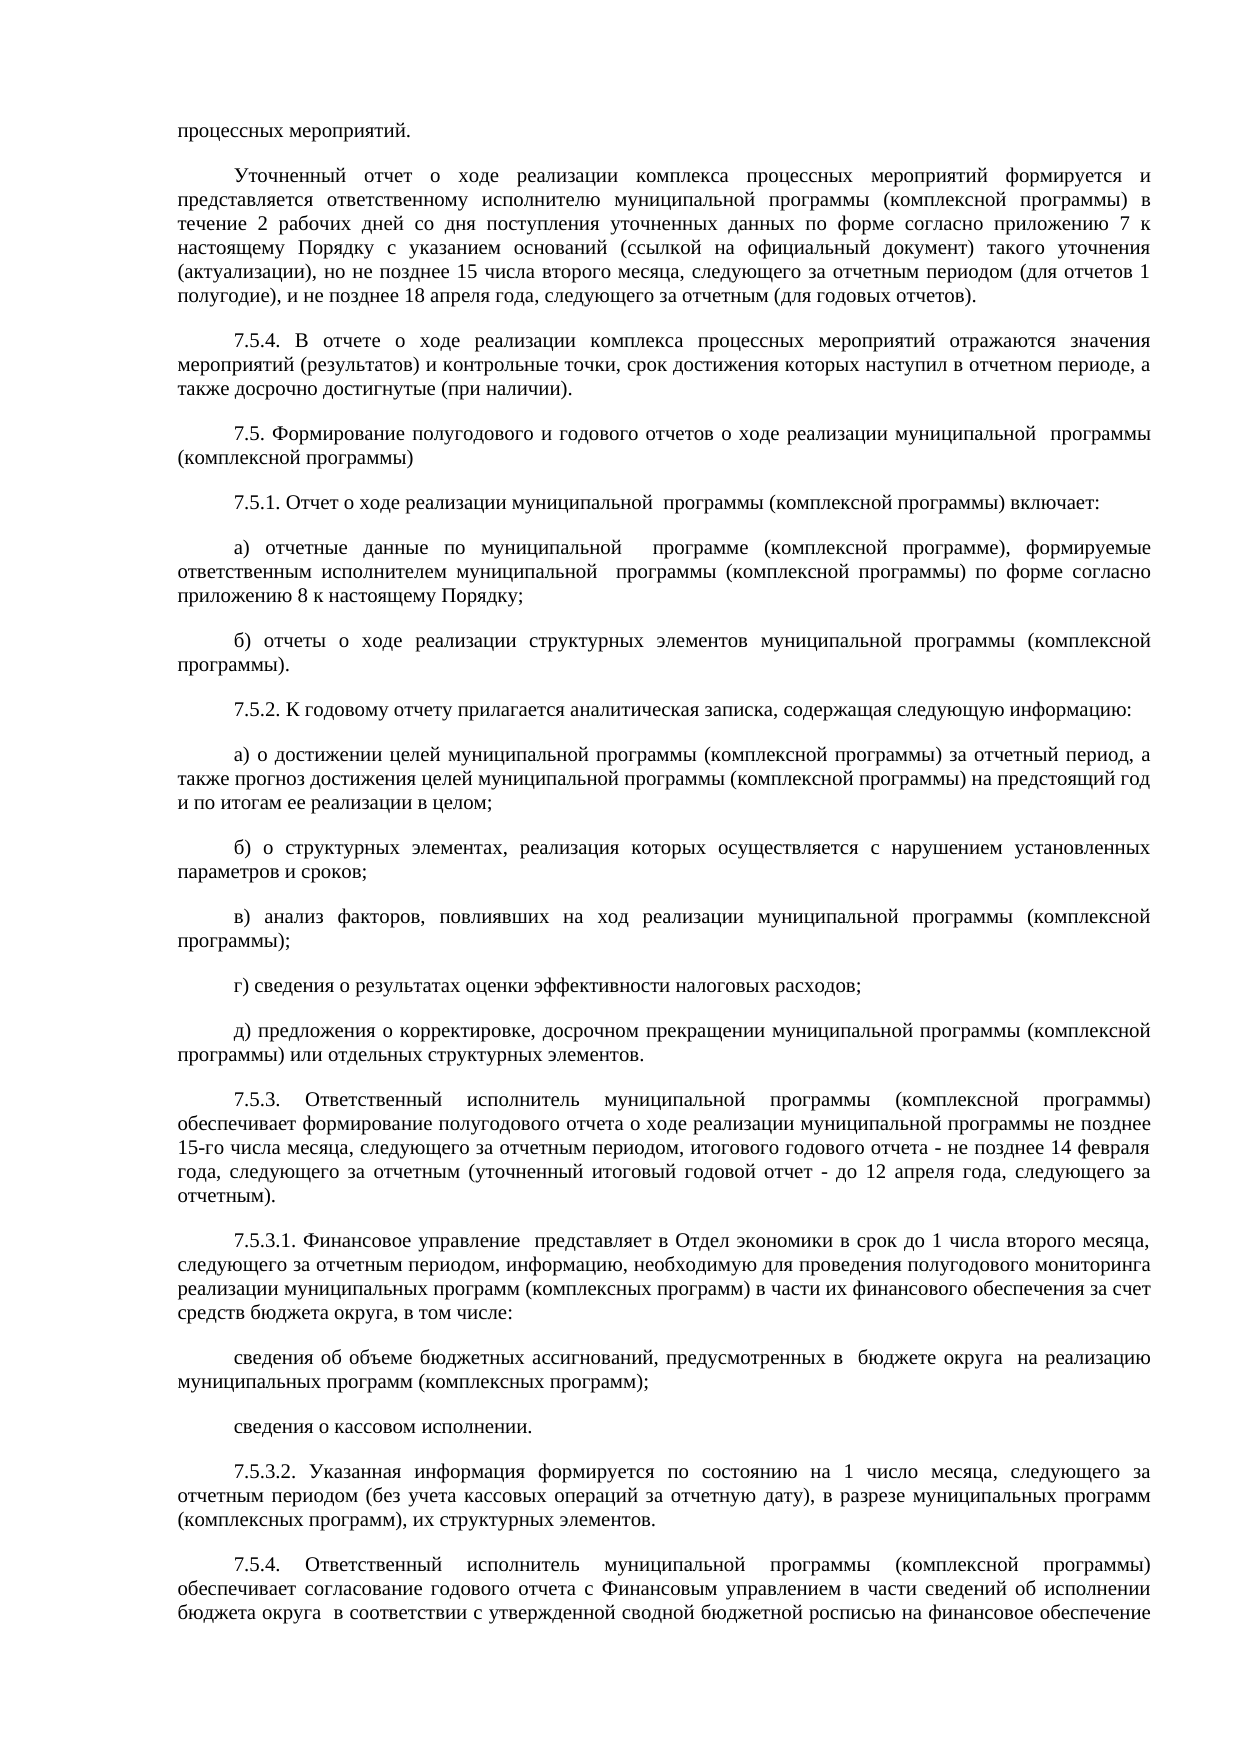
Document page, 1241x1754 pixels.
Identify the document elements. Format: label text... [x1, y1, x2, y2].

text 7.5.4. В отчете о ходе реализации комплекса процессных мероприятий отражаются значения мероприятий (результатов) и контрольные точки, срок достижения которых наступил в отчетном периоде, а также досрочно достигнутые (при наличии). [177, 328, 1152, 400]
text сведения о кассовом исполнении. [177, 1414, 1152, 1438]
text 7.5.2. К годовому отчету прилагается аналитическая записка, содержащая следующую информацию: [177, 697, 1152, 721]
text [177, 118, 1152, 142]
text б) о структурных элементах, реализация которых осуществляется с нарушением установленных параметров и сроков; [177, 835, 1152, 883]
text в) анализ факторов, повлиявших на ход реализации муниципальной программы (комплексной программы); [177, 904, 1152, 952]
text 7.5.3. Ответственный исполнитель муниципальной программы (комплексной программы) обеспечивает формирование полугодового отчета о ходе реализации муниципальной программы не позднее 15-го числа месяца, следующего за отчетным периодом, итогового годового отчета - не позднее 14 февраля года, следующего за отчетным (уточненный итоговый годовой отчет - до 12 апреля года, следующего за отчетным). [177, 1087, 1152, 1207]
text 7.5. Формирование полугодового и годового отчетов о ходе реализации муниципальной программы (комплексной программы) [177, 421, 1152, 469]
text д) предложения о корректировке, досрочном прекращении муниципальной программы (комплексной программы) или отдельных структурных элементов. [177, 1018, 1152, 1066]
text а) о достижении целей муниципальной программы (комплексной программы) за отчетный период, а также прогноз достижения целей муниципальной программы (комплексной программы) на предстоящий год и по итогам ее реализации в целом; [177, 742, 1152, 814]
text г) сведения о результатах оценки эффективности налоговых расходов; [177, 973, 1152, 997]
text 7.5.1. Отчет о ходе реализации муниципальной программы (комплексной программы) включает: [177, 490, 1152, 514]
text Уточненный отчет о ходе реализации комплекса процессных мероприятий формируется и представляется ответственному исполнителю муниципальной программы (комплексной программы) в течение 2 рабочих дней со дня поступления уточненных данных по форме согласно приложению 7 к настоящему Порядку с указанием оснований (ссылкой на официальный документ) такого уточнения (актуализации), но не позднее 15 числа второго месяца, следующего за отчетным периодом (для отчетов 1 полугодие), и не позднее 18 апреля года, следующего за отчетным (для годовых отчетов). [177, 163, 1152, 307]
text 7.5.3.1. Финансовое управление представляет в Отдел экономики в срок до 1 числа второго месяца, следующего за отчетным периодом, информацию, необходимую для проведения полугодового мониторинга реализации муниципальных программ (комплексных программ) в части их финансового обеспечения за счет средств бюджета округа, в том числе: [177, 1228, 1152, 1324]
text б) отчеты о ходе реализации структурных элементов муниципальной программы (комплексной программы). [177, 628, 1152, 676]
text а) отчетные данные по муниципальной программе (комплексной программе), формируемые ответственным исполнителем муниципальной программы (комплексной программы) по форме согласно приложению 8 к настоящему Порядку; [177, 535, 1152, 607]
text 7.5.3.2. Указанная информация формируется по состоянию на 1 число месяца, следующего за отчетным периодом (без учета кассовых операций за отчетную дату), в разрезе муниципальных программ (комплексных программ), их структурных элементов. [177, 1459, 1152, 1531]
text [177, 1552, 1152, 1624]
text сведения об объеме бюджетных ассигнований, предусмотренных в бюджете округа на реализацию муниципальных программ (комплексных программ); [177, 1345, 1152, 1393]
